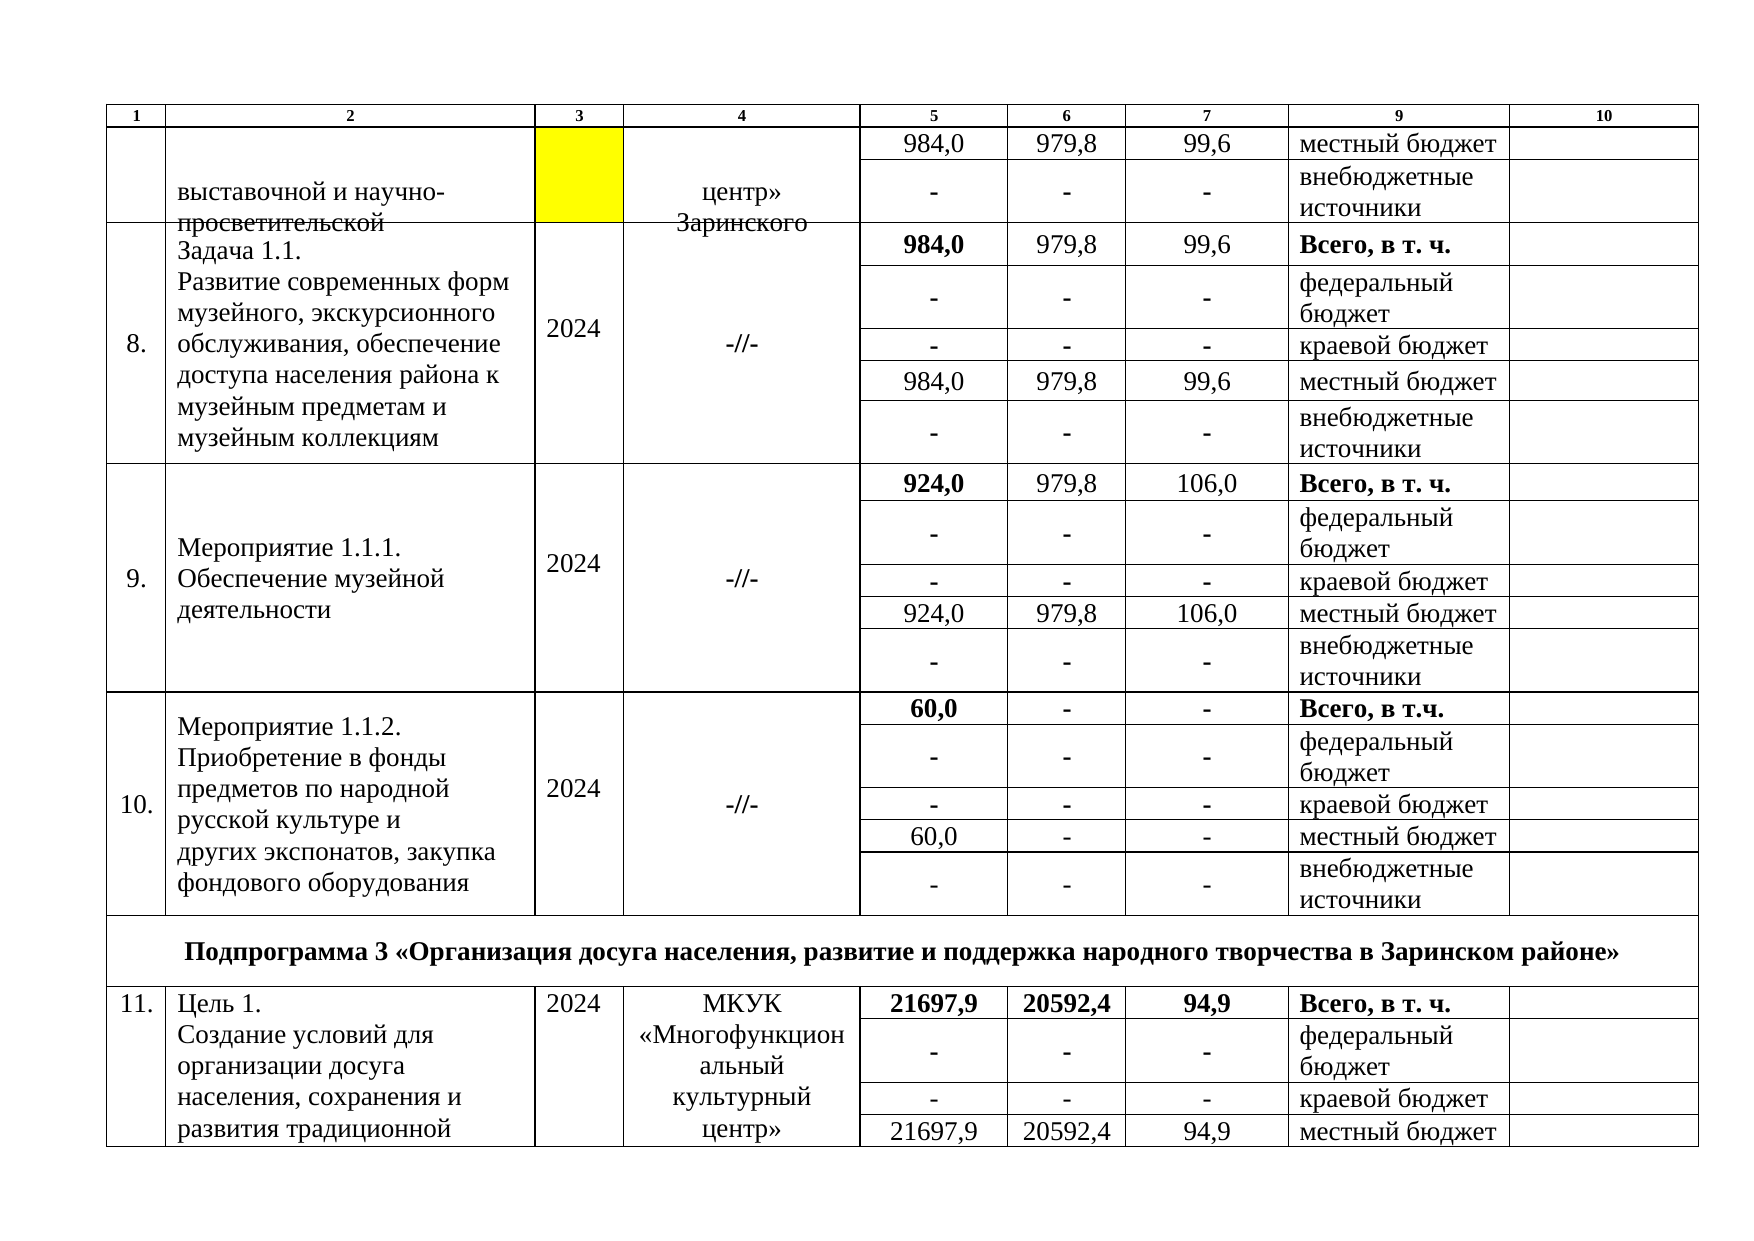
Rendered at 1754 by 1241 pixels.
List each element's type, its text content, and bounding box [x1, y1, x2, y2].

table_cell 984,0 [861, 223, 1007, 265]
table_cell [1510, 464, 1698, 500]
table_cell 979,8 [1008, 361, 1125, 400]
table_cell 984,0 [861, 361, 1007, 400]
table_cell 979,8 [1008, 223, 1125, 265]
table_cell внебюджетные источники [1289, 401, 1509, 463]
table_cell местный бюджет [1289, 128, 1509, 158]
table_cell - [1008, 820, 1125, 851]
table_cell - [1008, 788, 1125, 819]
table_cell [1510, 1019, 1698, 1082]
table_cell местный бюджет [1289, 361, 1509, 400]
table_cell 21697,9 [861, 987, 1007, 1018]
table_cell 99,6 [1126, 361, 1288, 400]
table_cell 924,0 [861, 464, 1007, 500]
table_cell - [1008, 1019, 1125, 1082]
table_cell 984,0 [861, 128, 1007, 158]
table_cell федеральный бюджет [1289, 1019, 1509, 1082]
table_cell 99,6 [1126, 128, 1288, 158]
table_cell - [1008, 693, 1125, 724]
table_cell 924,0 [861, 597, 1007, 628]
table_cell [1510, 788, 1698, 819]
table_cell 979,8 [1008, 464, 1125, 500]
table_cell [1510, 501, 1698, 564]
table_cell - [861, 788, 1007, 819]
table_cell [1510, 725, 1698, 787]
table_cell Всего, в т.ч. [1289, 693, 1509, 724]
table_cell - [861, 629, 1007, 691]
table_cell 94,9 [1126, 1115, 1288, 1146]
table_cell 2024 [536, 987, 623, 1146]
table_cell - [1008, 160, 1125, 222]
table_cell федеральный бюджет [1289, 725, 1509, 787]
table_cell - [1008, 565, 1125, 596]
table_cell - [861, 401, 1007, 463]
table_cell местный бюджет [1289, 820, 1509, 851]
table_cell - [1126, 1019, 1288, 1082]
table_cell 979,8 [1008, 128, 1125, 158]
table_cell местный бюджет [1289, 597, 1509, 628]
table_cell [1510, 853, 1698, 915]
table_cell федеральный бюджет [1289, 266, 1509, 328]
table_cell [1510, 987, 1698, 1018]
table_cell - [861, 1019, 1007, 1082]
table_cell местный бюджет [1289, 1115, 1509, 1146]
table_cell внебюджетные источники [1289, 160, 1509, 222]
table_cell Мероприятие 1.1.1. Обеспечение музейной деятельности [166, 464, 534, 691]
table_header 9 [1289, 105, 1509, 126]
table_cell [1510, 693, 1698, 724]
table_cell 20592,4 [1008, 987, 1125, 1018]
table_cell - [1126, 1083, 1288, 1114]
table_cell - [1126, 160, 1288, 222]
table_cell 8. [107, 223, 165, 463]
table_cell - [1126, 693, 1288, 724]
table_cell 21697,9 [861, 1115, 1007, 1146]
table_cell - [1008, 725, 1125, 787]
table_cell [1510, 160, 1698, 222]
table_cell - [861, 266, 1007, 328]
table_cell 9. [107, 464, 165, 691]
table_cell 60,0 [861, 820, 1007, 851]
table_cell - [1126, 329, 1288, 360]
table_header 10 [1510, 105, 1698, 126]
table_cell - [861, 1083, 1007, 1114]
table_cell [1510, 1083, 1698, 1114]
table_cell [1510, 266, 1698, 328]
table_cell - [861, 853, 1007, 915]
table_cell -//- [624, 464, 859, 691]
table_cell - [1008, 853, 1125, 915]
table_cell Всего, в т. ч. [1289, 223, 1509, 265]
table_cell - [1126, 501, 1288, 564]
table_cell краевой бюджет [1289, 1083, 1509, 1114]
table_cell федеральный бюджет [1289, 501, 1509, 564]
table_cell Всего, в т. ч. [1289, 987, 1509, 1018]
table_cell 2024 [536, 464, 623, 691]
table_cell Задача 1.1. Развитие современных форм музейного, экскурсионного обслуживания, обеспечение доступа населения района к музейным предметам и музейным коллекциям [166, 223, 534, 463]
table_cell [1510, 361, 1698, 400]
table_cell - [1126, 629, 1288, 691]
table_cell - [861, 160, 1007, 222]
table_header 5 [861, 105, 1007, 126]
table_cell [1510, 401, 1698, 463]
table_cell МКУК «Многофункциональный культурный центр» Заринского района [624, 987, 859, 1146]
table_header 6 [1008, 105, 1125, 126]
table_cell 106,0 [1126, 597, 1288, 628]
table_cell -//- [624, 693, 859, 915]
table_cell [1510, 128, 1698, 158]
table_cell [1510, 329, 1698, 360]
table_cell - [1126, 565, 1288, 596]
table_cell внебюджетные источники [1289, 853, 1509, 915]
table_cell внебюджетные источники [1289, 629, 1509, 691]
table_header 3 [536, 105, 623, 126]
table_header 2 [166, 105, 534, 126]
table_header 4 [624, 105, 859, 126]
table_cell - [861, 501, 1007, 564]
table_cell 106,0 [1126, 464, 1288, 500]
table_cell [1510, 223, 1698, 265]
table_cell краевой бюджет [1289, 329, 1509, 360]
table_cell 10. [107, 693, 165, 915]
table_cell - [1126, 266, 1288, 328]
table_cell [1510, 820, 1698, 851]
table_cell - [861, 329, 1007, 360]
table_cell - [1008, 329, 1125, 360]
table_cell - [1126, 401, 1288, 463]
table_cell - [1008, 501, 1125, 564]
table_cell [1510, 1115, 1698, 1146]
table_cell - [1008, 629, 1125, 691]
table_cell 11. [107, 987, 165, 1146]
table_cell - [1126, 788, 1288, 819]
table_cell 99,6 [1126, 223, 1288, 265]
table_cell [1510, 629, 1698, 691]
table_cell 60,0 [861, 693, 1007, 724]
table_cell 20592,4 [1008, 1115, 1125, 1146]
table_cell краевой бюджет [1289, 565, 1509, 596]
table_cell - [1008, 401, 1125, 463]
table_cell Мероприятие 1.1.2. Приобретение в фонды предметов по народной русской культуре и других экспонатов, закупка фондового оборудования [166, 693, 534, 915]
table_cell - [861, 725, 1007, 787]
table_header 1 [107, 105, 165, 126]
table_cell - [1008, 1083, 1125, 1114]
table_cell -//- [624, 223, 859, 463]
table_cell 94,9 [1126, 987, 1288, 1018]
table_cell [1510, 565, 1698, 596]
table_cell 2024 [536, 223, 623, 463]
table_cell Цель 1. Создание условий для организации досуга населения, сохранения и развития традиционной народной культуры и нематериального культурного наследия [166, 987, 534, 1146]
table_cell Всего, в т. ч. [1289, 464, 1509, 500]
table_cell - [1126, 820, 1288, 851]
table_cell [1510, 597, 1698, 628]
table_cell Подпрограмма 3 «Организация досуга населения, развитие и поддержка народного творчества в Заринском районе» [107, 916, 1698, 986]
table_cell - [1126, 853, 1288, 915]
table_header 7 [1126, 105, 1288, 126]
table_cell 2024 [536, 693, 623, 915]
table_cell - [1126, 725, 1288, 787]
table_cell - [861, 565, 1007, 596]
table_cell краевой бюджет [1289, 788, 1509, 819]
table_cell - [1008, 266, 1125, 328]
table_cell 979,8 [1008, 597, 1125, 628]
